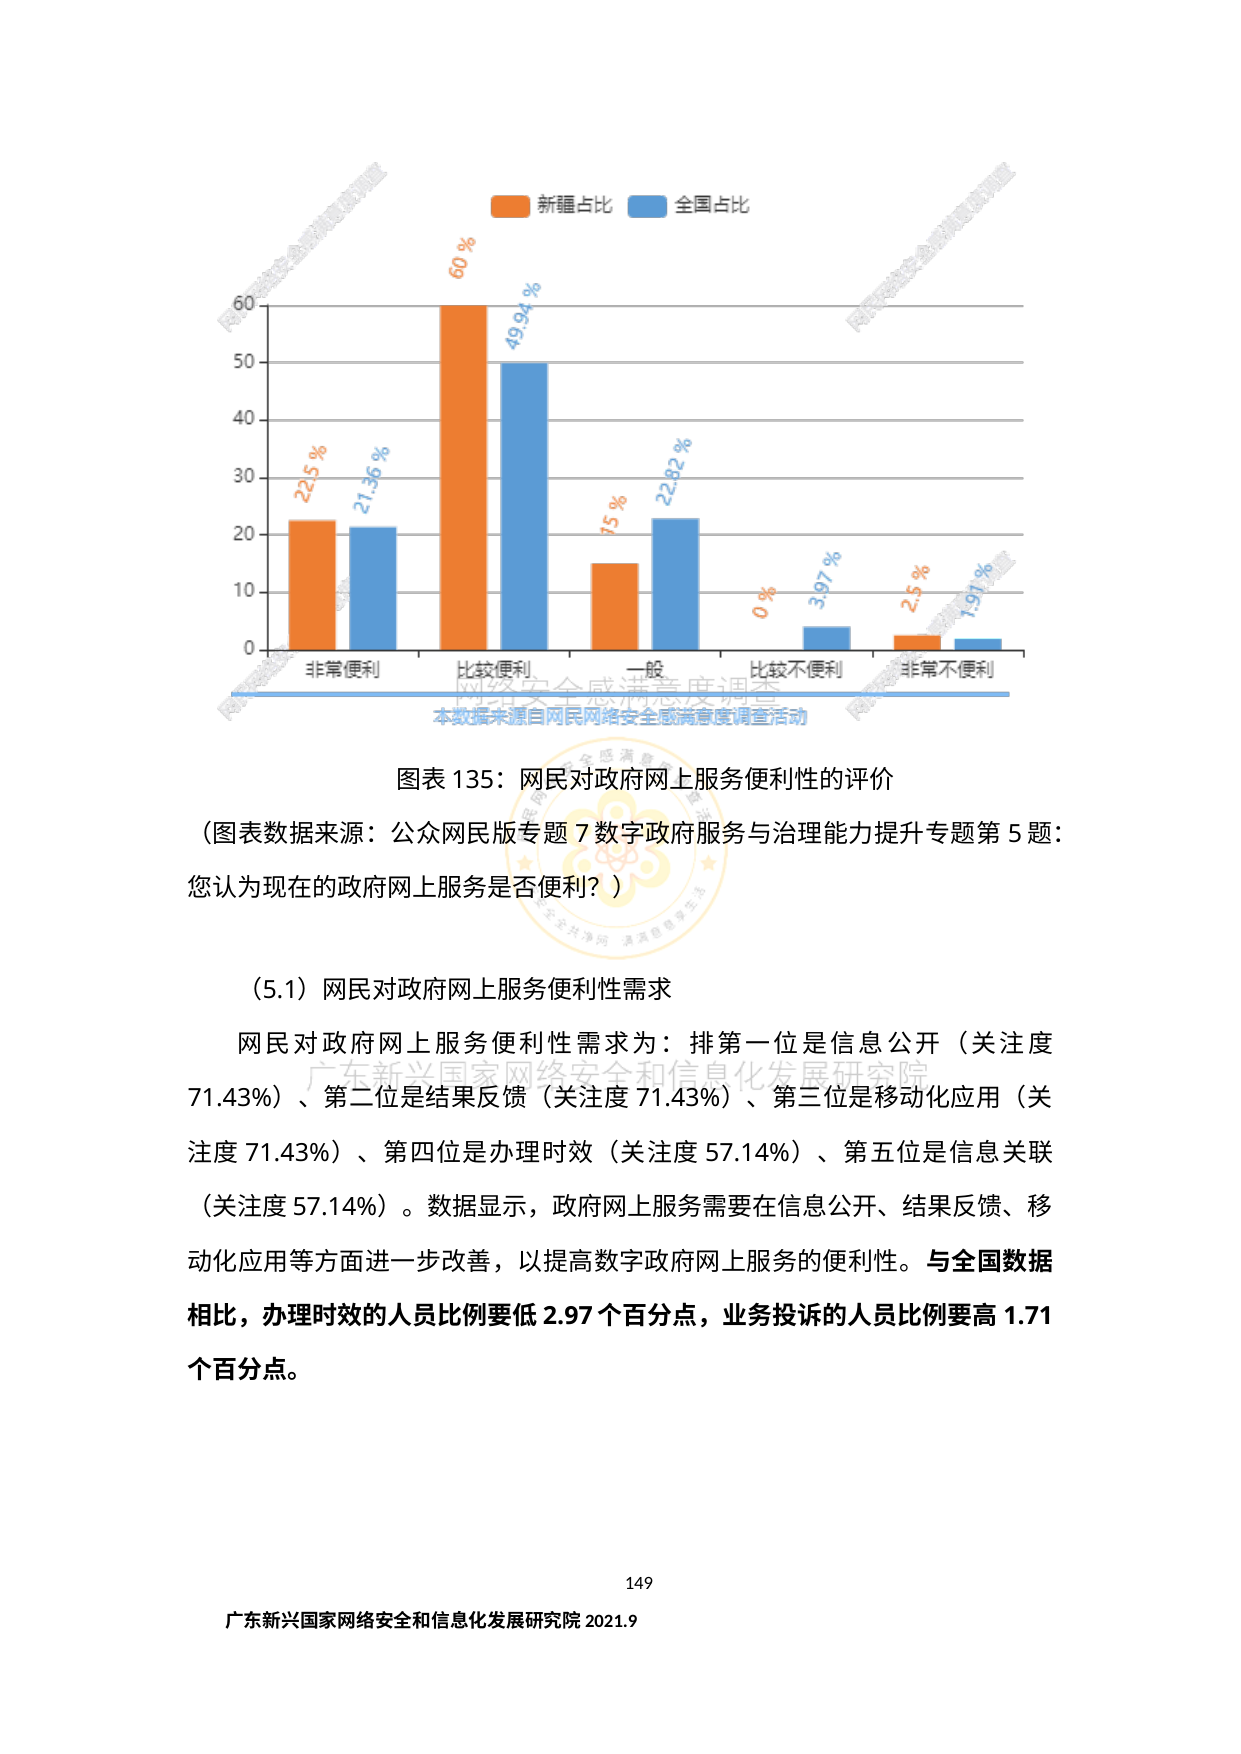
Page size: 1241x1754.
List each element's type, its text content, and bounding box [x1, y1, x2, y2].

text 图表135：网民对政府网上服务便利性的评价 [187, 759, 1053, 795]
text （图表数据来源：公众网民版专题7数字政府服务与治理能力提升专题第5题：您认为现在的政府网上服务是否便利？） [187, 813, 1053, 904]
text （5.1）网民对政府网上服务便利性需求 [187, 969, 1053, 1005]
picture [202, 150, 1039, 744]
text 网民对政府网上服务便利性需求为：排第一位是信息公开（关注度71.43%）、第二位是结果反馈（关注度71.43%）、第三位是移动化应用（关注度71.43%）、第四位是办理时效（关注度57.14%）、第五位是信息关联（关注度57.14%）。数据显示，政府网上服务需要在信息公开、结果反馈、移动化应用等方面进一步改善，以提高数字政府网上服务的便利性。与全国数据相比，办理时效的人员比例要低2.97个百分点，业务投诉的人员比例要高1.71个百分点。 [187, 1023, 1053, 1386]
